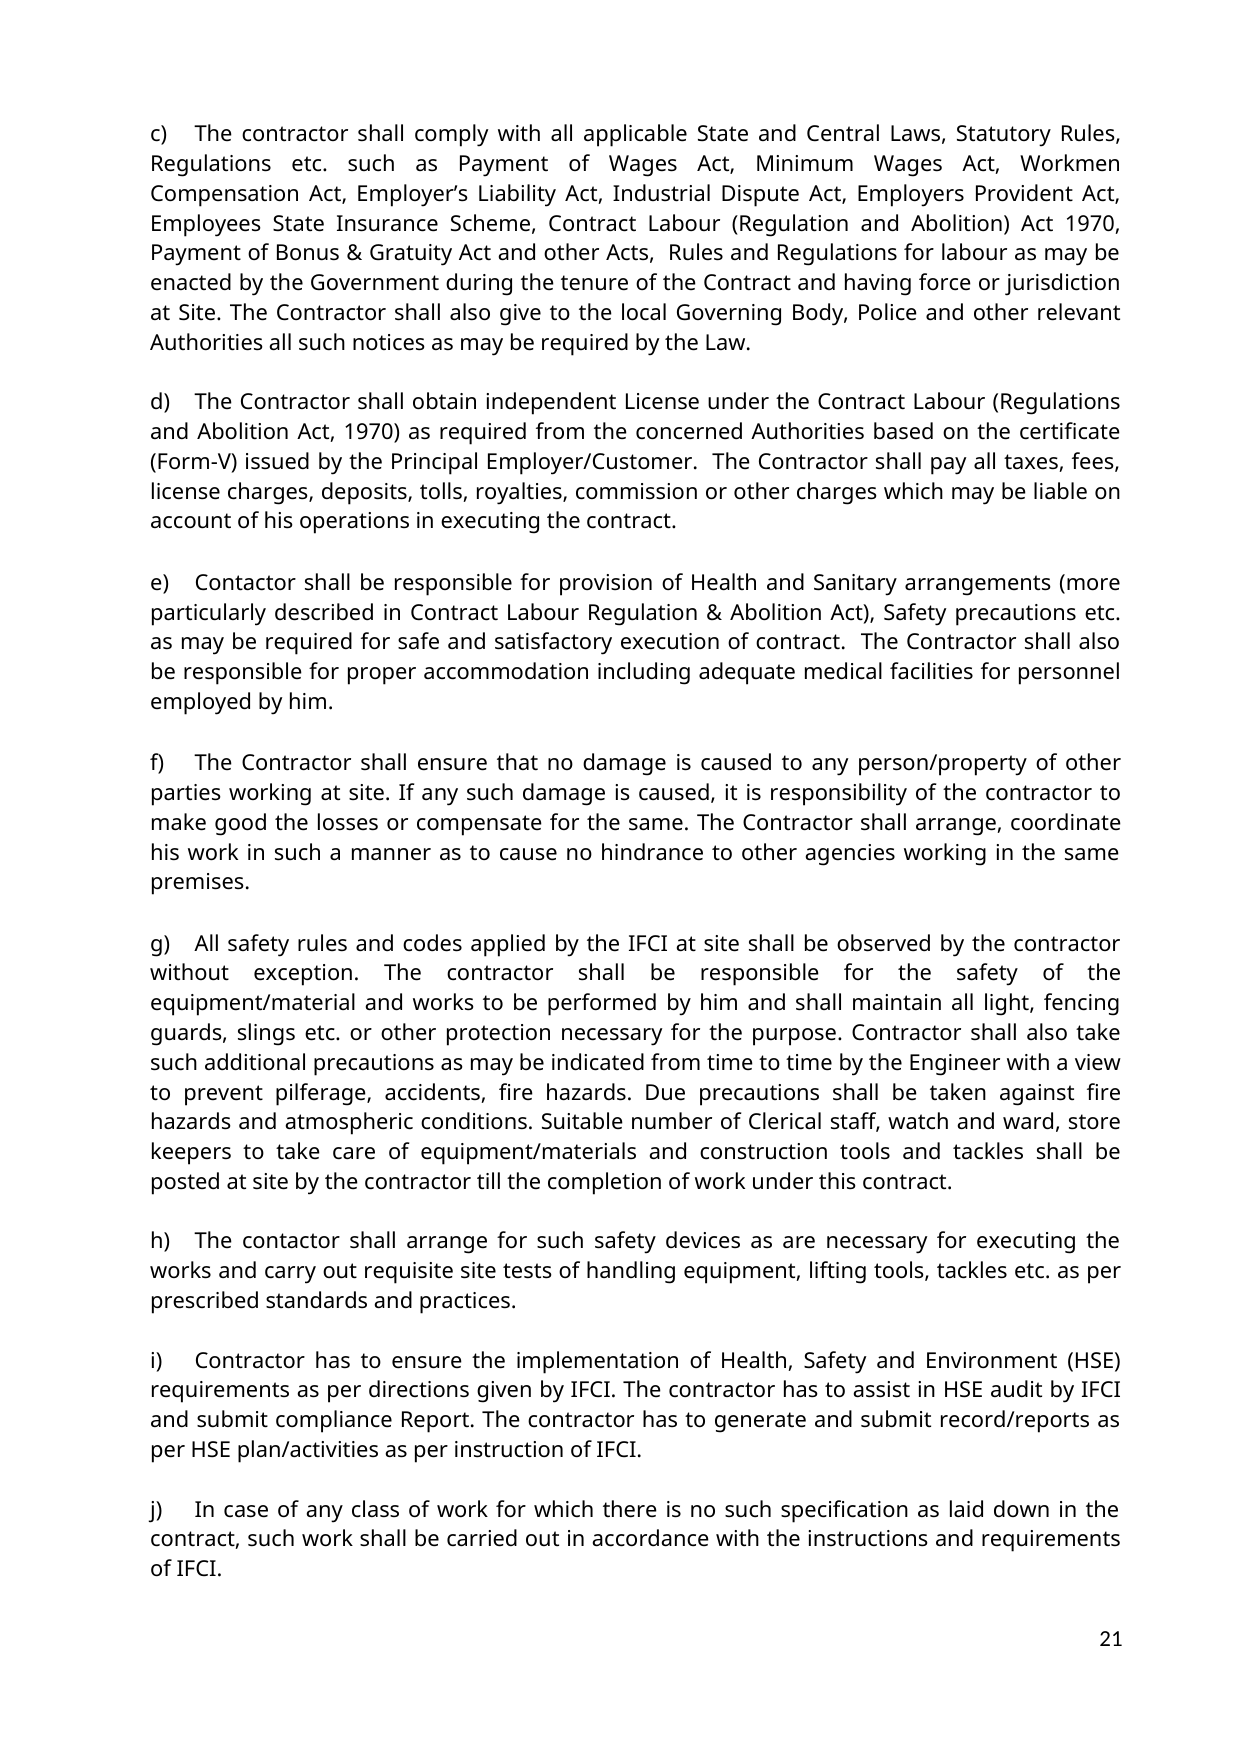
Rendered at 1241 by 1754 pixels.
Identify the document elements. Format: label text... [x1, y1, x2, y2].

list Contractor has to ensure the implementation of Health, Safety and Environment (HSE) requirements as per directions given by IFCI. The contractor has to assist in HSE audit by IFCI and submit compliance Report. The contractor has to generate and submit record/reports as per HSE plan/activities as per instruction of IFCI. [150, 1345, 1122, 1464]
list The Contractor shall ensure that no damage is caused to any person/property of other parties working at site. If any such damage is caused, it is responsibility of the contractor to make good the losses or compensate for the same. The Contractor shall arrange, coordinate his work in such a manner as to cause no hindrance to other agencies working in the same premises. [150, 747, 1122, 896]
list The contractor shall comply with all applicable State and Central Laws, Statutory Rules, Regulations etc. such as Payment of Wages Act, Minimum Wages Act, Workmen Compensation Act, Employer’s Liability Act, Industrial Dispute Act, Employers Provident Act, Employees State Insurance Scheme, Contract Labour (Regulation and Abolition) Act 1970, Payment of Bonus & Gratuity Act and other Acts, Rules and Regulations for labour as may be enacted by the Government during the tenure of the Contract and having force or jurisdiction at Site. The Contractor shall also give to the local Governing Body, Police and other relevant Authorities all such notices as may be required by the Law. [150, 118, 1122, 357]
list All safety rules and codes applied by the IFCI at site shall be observed by the contractor without exception. The contractor shall be responsible for the safety of the equipment/material and works to be performed by him and shall maintain all light, fencing guards, slings etc. or other protection necessary for the purpose. Contractor shall also take such additional precautions as may be indicated from time to time by the Engineer with a view to prevent pilferage, accidents, fire hazards. Due precautions shall be taken against fire hazards and atmospheric conditions. Suitable number of Clerical staff, watch and ward, store keepers to take care of equipment/materials and construction tools and tackles shall be posted at site by the contractor till the completion of work under this contract. [150, 928, 1122, 1196]
list Contactor shall be responsible for provision of Health and Sanitary arrangements (more particularly described in Contract Labour Regulation & Abolition Act), Safety precautions etc. as may be required for safe and satisfactory execution of contract. The Contractor shall also be responsible for proper accommodation including adequate medical facilities for personnel employed by him. [150, 567, 1122, 716]
list The contactor shall arrange for such safety devices as are necessary for executing the works and carry out requisite site tests of handling equipment, lifting tools, tackles etc. as per prescribed standards and practices. [150, 1226, 1122, 1315]
list In case of any class of work for which there is no such specification as laid down in the contract, such work shall be carried out in accordance with the instructions and requirements of IFCI. [150, 1494, 1122, 1583]
list The Contractor shall obtain independent License under the Contract Labour (Regulations and Abolition Act, 1970) as required from the concerned Authorities based on the certificate (Form-V) issued by the Principal Employer/Customer. The Contractor shall pay all taxes, fees, license charges, deposits, tolls, royalties, commission or other charges which may be liable on account of his operations in executing the contract. [150, 386, 1122, 535]
